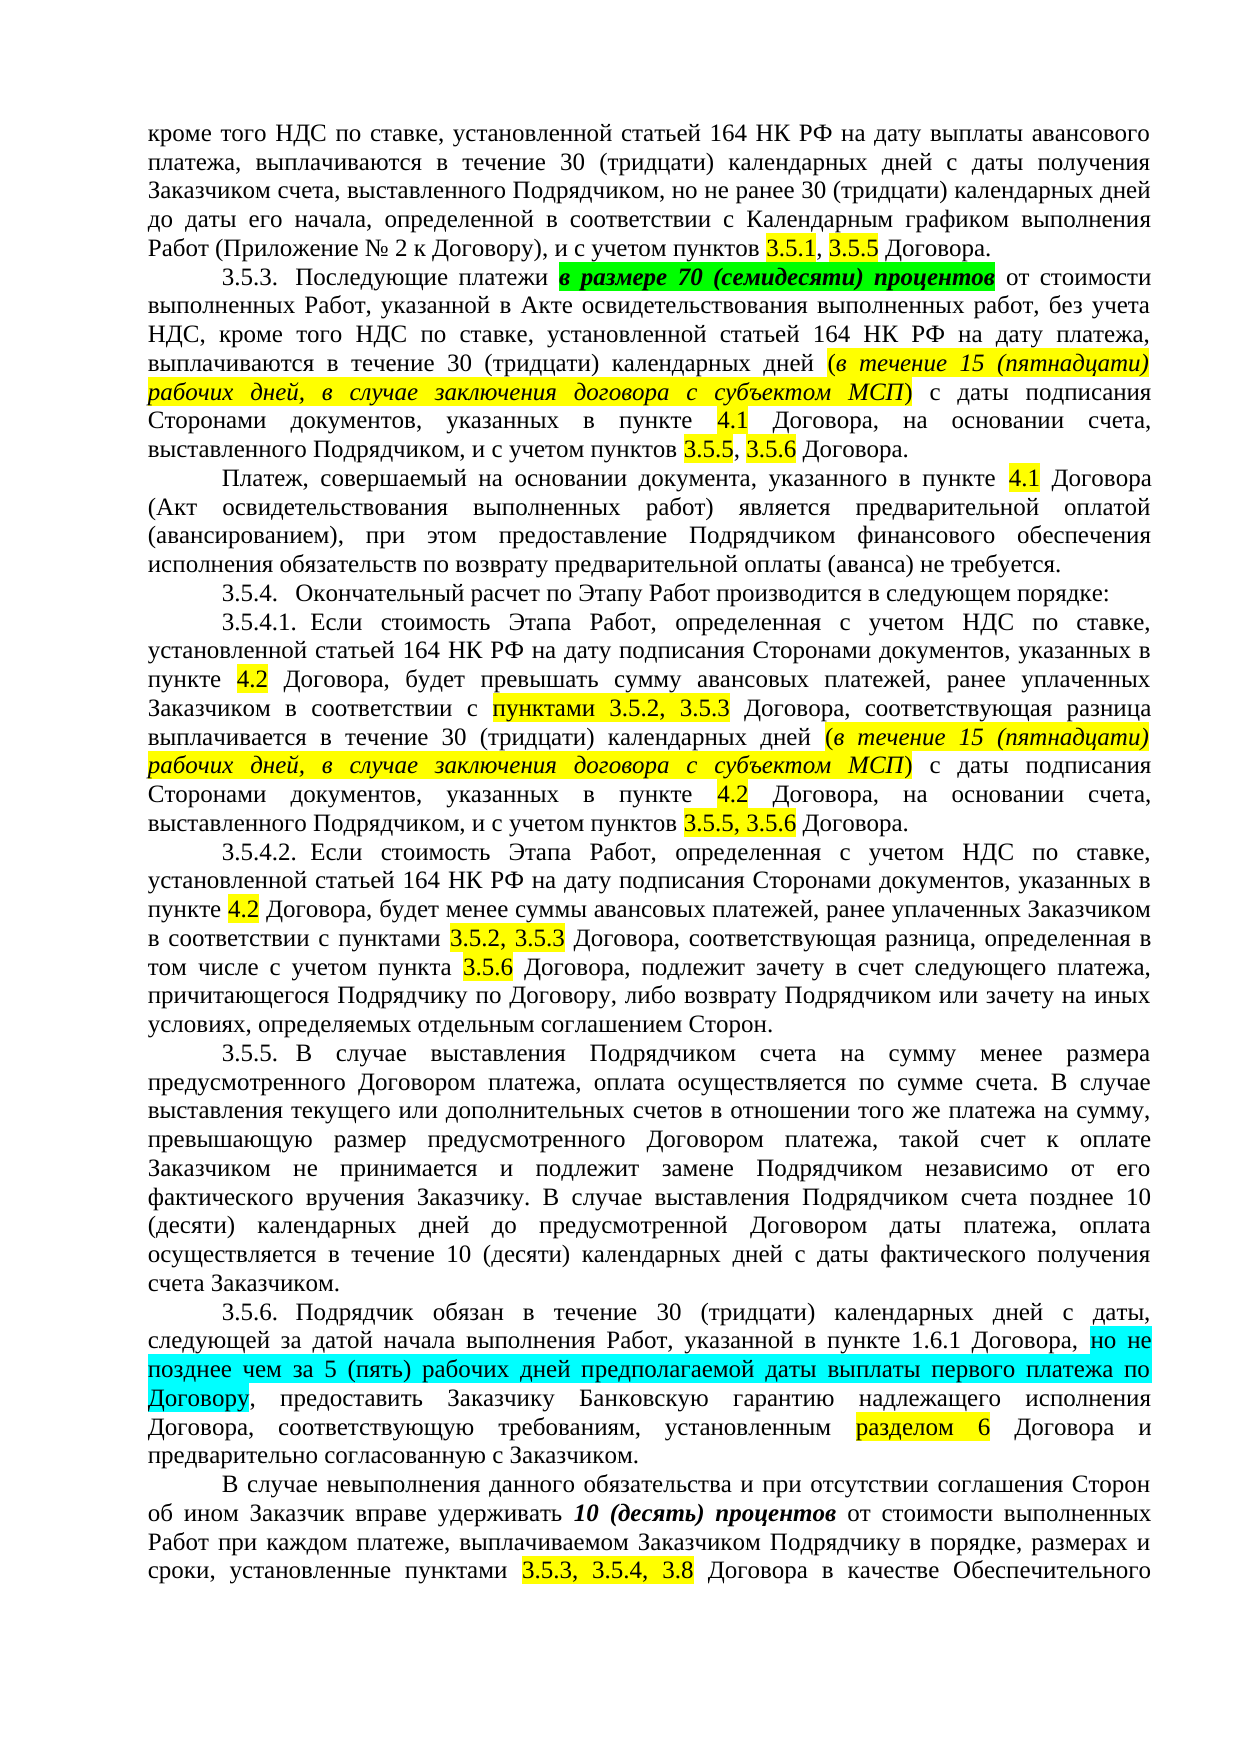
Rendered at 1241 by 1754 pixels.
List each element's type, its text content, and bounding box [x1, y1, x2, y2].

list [148, 118, 1152, 262]
list Последующие платежи в размере 70 (семидесяти) процентов от стоимости выполненных Работ, указанной в Акте освидетельствования выполненных работ, без учета НДС, кроме того НДС по ставке, установленной статьей 164 НК РФ на дату платежа, выплачиваются в течение 30 (тридцати) календарных дней (в течение 15 (пятнадцати) рабочих дней, в случае заключения договора с субъектом МСП) с даты подписания Сторонами документов, указанных в пункте 4.1 Договора, на основании счета, выставленного Подрядчиком, и с учетом пунктов 3.5.5, 3.5.6 Договора. [148, 262, 1152, 463]
list Платеж, совершаемый на основании документа, указанного в пункте 4.1 Договора (Акт освидетельствования выполненных работ) является предварительной оплатой (авансированием), при этом предоставление Подрядчиком финансового обеспечения исполнения обязательств по возврату предварительной оплаты (аванса) не требуется. [148, 463, 1152, 578]
list Если стоимость Этапа Работ, определенная с учетом НДС по ставке, установленной статьей 164 НК РФ на дату подписания Сторонами документов, указанных в пункте 4.2 Договора, будет менее суммы авансовых платежей, ранее уплаченных Заказчиком в соответствии с пунктами 3.5.2, 3.5.3 Договора, соответствующая разница, определенная в том числе с учетом пункта 3.5.6 Договора, подлежит зачету в счет следующего платежа, причитающегося Подрядчику по Договору, либо возврату Подрядчиком или зачету на иных условиях, определяемых отдельным соглашением Сторон. [148, 837, 1152, 1038]
list Если стоимость Этапа Работ, определенная с учетом НДС по ставке, установленной статьей 164 НК РФ на дату подписания Сторонами документов, указанных в пункте 4.2 Договора, будет превышать сумму авансовых платежей, ранее уплаченных Заказчиком в соответствии с пунктами 3.5.2, 3.5.3 Договора, соответствующая разница выплачивается в течение 30 (тридцати) календарных дней (в течение 15 (пятнадцати) рабочих дней, в случае заключения договора с субъектом МСП) с даты подписания Сторонами документов, указанных в пункте 4.2 Договора, на основании счета, выставленного Подрядчиком, и с учетом пунктов 3.5.5, 3.5.6 Договора. [148, 607, 1152, 837]
list В случае выставления Подрядчиком счета на сумму менее размера предусмотренного Договором платежа, оплата осуществляется по сумме счета. В случае выставления текущего или дополнительных счетов в отношении того же платежа на сумму, превышающую размер предусмотренного Договором платежа, такой счет к оплате Заказчиком не принимается и подлежит замене Подрядчиком независимо от его фактического вручения Заказчику. В случае выставления Подрядчиком счета позднее 10 (десяти) календарных дней до предусмотренной Договором даты платежа, оплата осуществляется в течение 10 (десяти) календарных дней с даты фактического получения счета Заказчиком. [148, 1038, 1152, 1297]
list Подрядчик обязан в течение 30 (тридцати) календарных дней с даты, следующей за датой начала выполнения Работ, указанной в пункте 1.6.1 Договора, но не позднее чем за 5 (пять) рабочих дней предполагаемой даты выплаты первого платежа по Договору, предоставить Заказчику Банковскую гарантию надлежащего исполнения Договора, соответствующую требованиям, установленным разделом 6 Договора и предварительно согласованную с Заказчиком. [148, 1383, 1152, 1469]
list Подрядчик обязан в течение 30 (тридцати) календарных дней с даты, следующей за датой начала выполнения Работ, указанной в пункте 1.6.1 Договора, но не позднее чем за 5 (пять) рабочих дней предполагаемой даты выплаты первого платежа по Договору, предоставить Заказчику Банковскую гарантию надлежащего исполнения Договора, соответствующую требованиям, установленным разделом 6 Договора и предварительно согласованную с Заказчиком. [148, 1297, 1152, 1354]
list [148, 1469, 1152, 1584]
list Окончательный расчет по Этапу Работ производится в следующем порядке: [148, 578, 1152, 607]
